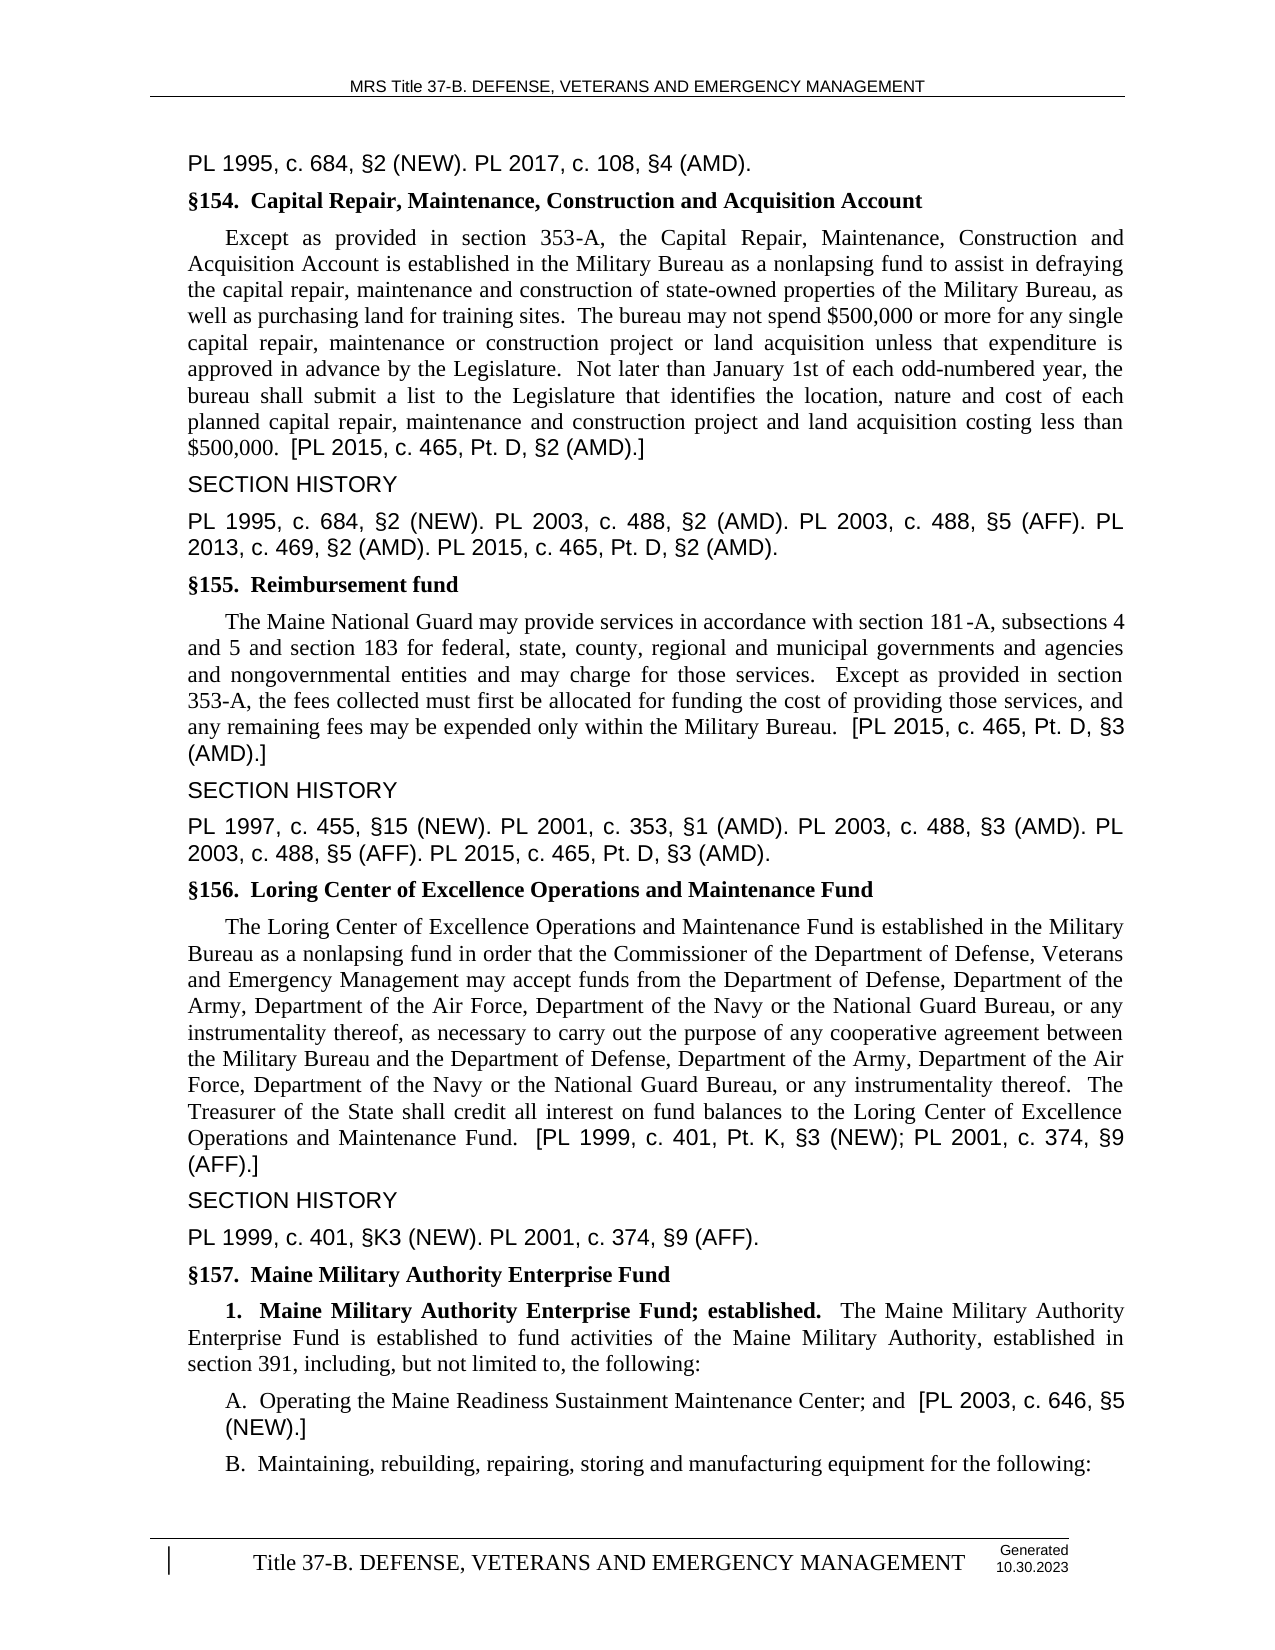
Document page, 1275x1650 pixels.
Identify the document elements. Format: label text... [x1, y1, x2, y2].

text A. Operating the Maine Readiness Sustainment Maintenance Center; and [PL 2003, c. 646, §5 (NEW).] [225, 1387, 1125, 1440]
text PL 1995, c. 684, §2 (NEW). PL 2003, c. 488, §2 (AMD). PL 2003, c. 488, §5 (AFF). PL 2013, c. 469, §2 (AMD). PL 2015, c. 465, Pt. D, §2 (AMD). [187, 508, 1125, 561]
text 1. Maine Military Authority Enterprise Fund; established. The Maine Military Authority Enterprise Fund is established to fund activities of the Maine Military Authority, established in section 391, including, but not limited to, the following: [187, 1298, 1125, 1377]
text PL 1997, c. 455, §15 (NEW). PL 2001, c. 353, §1 (AMD). PL 2003, c. 488, §3 (AMD). PL 2003, c. 488, §5 (AFF). PL 2015, c. 465, Pt. D, §3 (AMD). [187, 813, 1125, 866]
text SECTION HISTORY [187, 1187, 1125, 1214]
text §156. Loring Center of Excellence Operations and Maintenance Fund [187, 876, 1125, 903]
text PL 1995, c. 684, §2 (NEW). PL 2017, c. 108, §4 (AMD). [187, 150, 1125, 176]
text §157. Maine Military Authority Enterprise Fund [187, 1261, 1125, 1287]
text SECTION HISTORY [187, 471, 1125, 498]
text SECTION HISTORY [187, 777, 1125, 803]
text The Loring Center of Excellence Operations and Maintenance Fund is established in the Military Bureau as a nonlapsing fund in order that the Commissioner of the Department of Defense, Veterans and Emergency Management may accept funds from the Department of Defense, Department of the Army, Department of the Air Force, Department of the Navy or the National Guard Bureau, or any instrumentality thereof, as necessary to carry out the purpose of any cooperative agreement between the Military Bureau and the Department of Defense, Department of the Army, Department of the Air Force, Department of the Navy or the National Guard Bureau, or any instrumentality thereof. The Treasurer of the State shall credit all interest on fund balances to the Loring Center of Excellence Operations and Maintenance Fund. [PL 1999, c. 401, Pt. K, §3 (NEW); PL 2001, c. 374, §9 (AFF).] [187, 913, 1125, 1177]
text B. Maintaining, rebuilding, repairing, storing and manufacturing equipment for the following: [225, 1450, 1125, 1477]
text The Maine National Guard may provide services in accordance with section 181‑A, subsections 4 and 5 and section 183 for federal, state, county, regional and municipal governments and agencies and nongovernmental entities and may charge for those services. Except as provided in section 353‑A, the fees collected must first be allocated for funding the cost of providing those services, and any remaining fees may be expended only within the Military Bureau. [PL 2015, c. 465, Pt. D, §3 (AMD).] [187, 608, 1125, 766]
text §155. Reimbursement fund [187, 571, 1125, 597]
text §154. Capital Repair, Maintenance, Construction and Acquisition Account [187, 187, 1125, 213]
text PL 1999, c. 401, §K3 (NEW). PL 2001, c. 374, §9 (AFF). [187, 1224, 1125, 1250]
text Except as provided in section 353‑A, the Capital Repair, Maintenance, Construction and Acquisition Account is established in the Military Bureau as a nonlapsing fund to assist in defraying the capital repair, maintenance and construction of state-owned properties of the Military Bureau, as well as purchasing land for training sites. The bureau may not spend $500,000 or more for any single capital repair, maintenance or construction project or land acquisition unless that expenditure is approved in advance by the Legislature. Not later than January 1st of each odd-numbered year, the bureau shall submit a list to the Legislature that identifies the location, nature and cost of each planned capital repair, maintenance and construction project and land acquisition costing less than $500,000. [PL 2015, c. 465, Pt. D, §2 (AMD).] [187, 223, 1125, 461]
